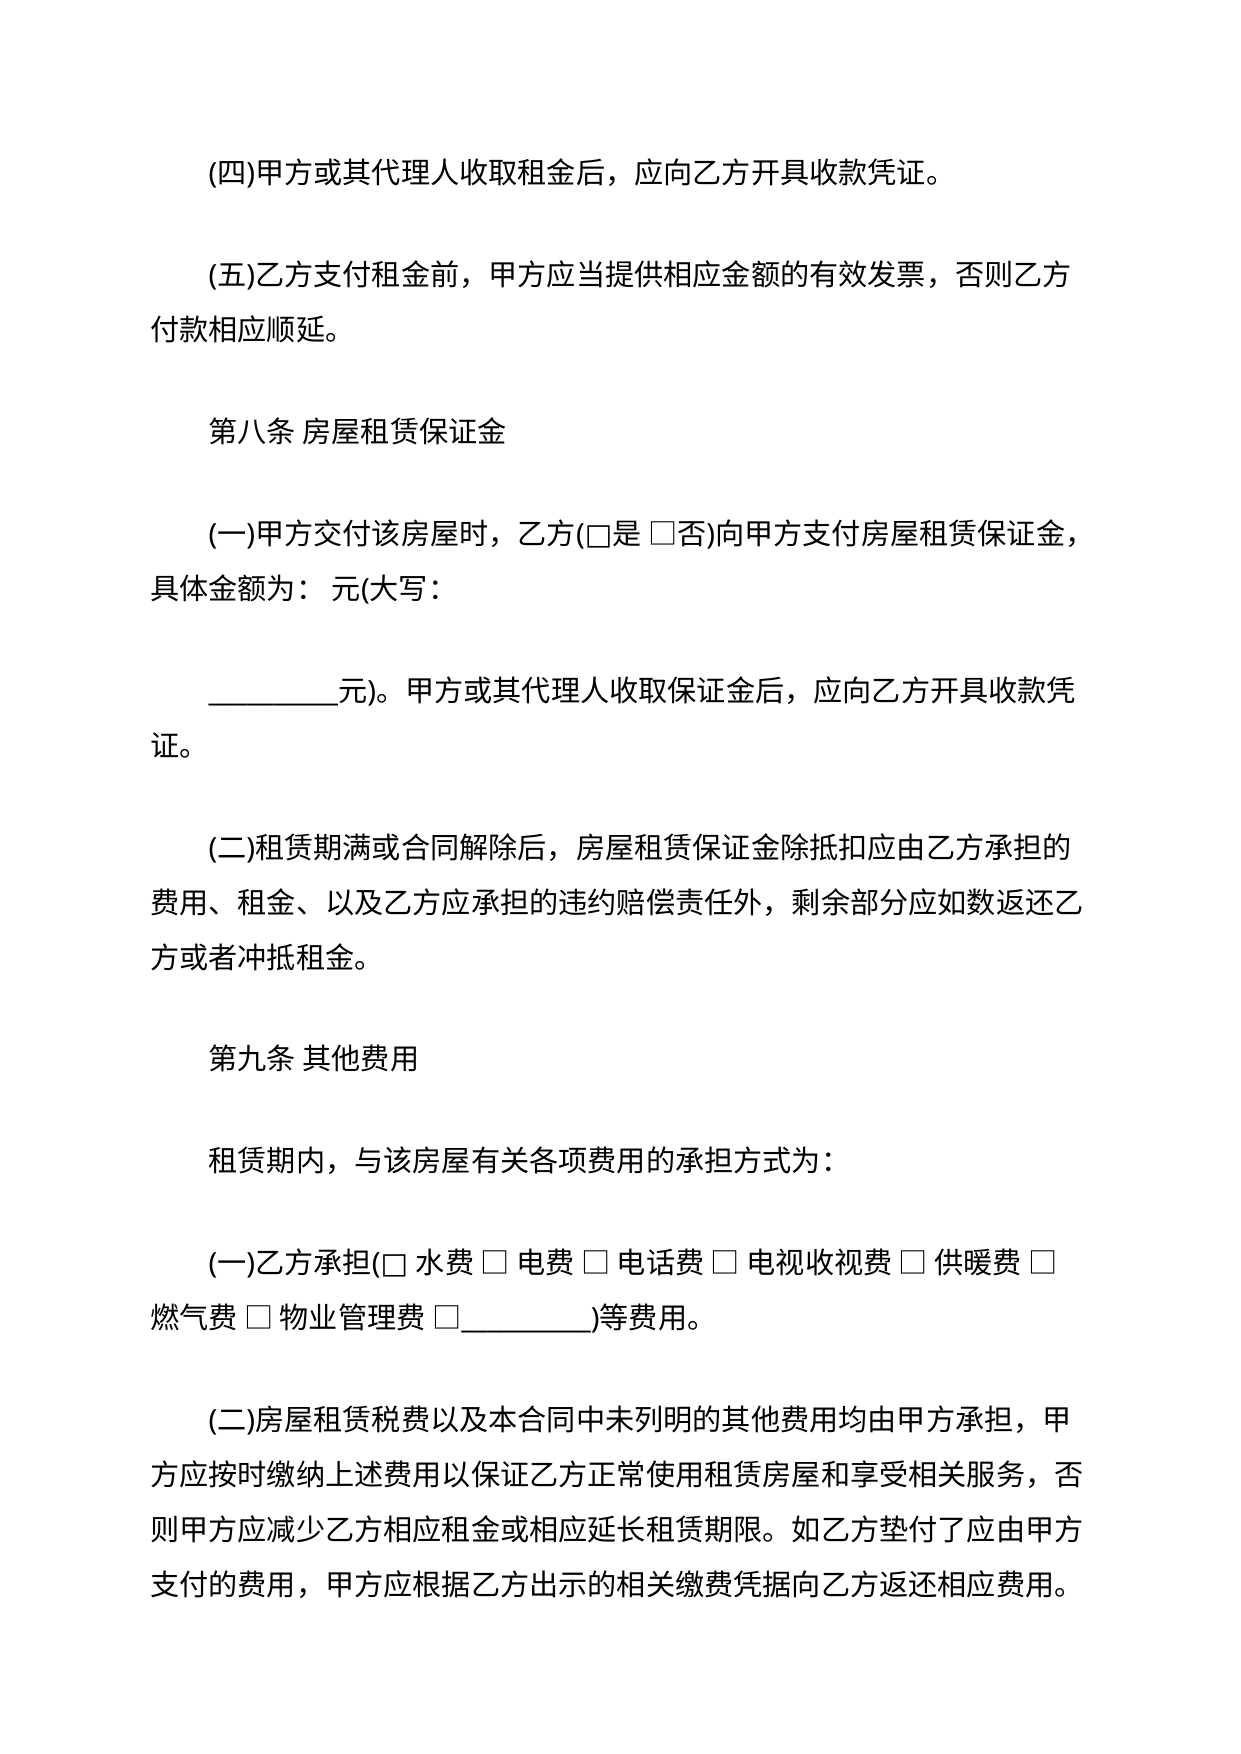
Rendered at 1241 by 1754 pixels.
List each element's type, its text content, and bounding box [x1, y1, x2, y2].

text (一)乙方承担(□ 水费 □ 电费 □ 电话费 □ 电视收视费 □ 供暖费 □ 燃气费 □ 物业管理费 □__________)等费用。 [150, 1239, 1090, 1337]
text (五)乙方支付租金前，甲方应当提供相应金额的有效发票，否则乙方付款相应顺延。 [150, 252, 1090, 349]
text (二)租赁期满或合同解除后，房屋租赁保证金除抵扣应由乙方承担的费用、租金、以及乙方应承担的违约赔偿责任外，剩余部分应如数返还乙方或者冲抵租金。 [150, 824, 1090, 976]
text (二)房屋租赁税费以及本合同中未列明的其他费用均由甲方承担，甲方应按时缴纳上述费用以保证乙方正常使用租赁房屋和享受相关服务，否则甲方应减少乙方相应租金或相应延长租赁期限。如乙方垫付了应由甲方支付的费用，甲方应根据乙方出示的相关缴费凭据向乙方返还相应费用。 [150, 1396, 1090, 1603]
text __________元)。甲方或其代理人收取保证金后，应向乙方开具收款凭证。 [150, 667, 1090, 765]
text 租赁期内，与该房屋有关各项费用的承担方式为： [150, 1138, 1090, 1180]
text (一)甲方交付该房屋时，乙方(□是 □否)向甲方支付房屋租赁保证金，具体金额为： 元(大写： [150, 511, 1090, 608]
text 第九条 其他费用 [150, 1036, 1090, 1078]
text (四)甲方或其代理人收取租金后，应向乙方开具收款凭证。 [150, 150, 1090, 192]
text 第八条 房屋租赁保证金 [150, 409, 1090, 451]
